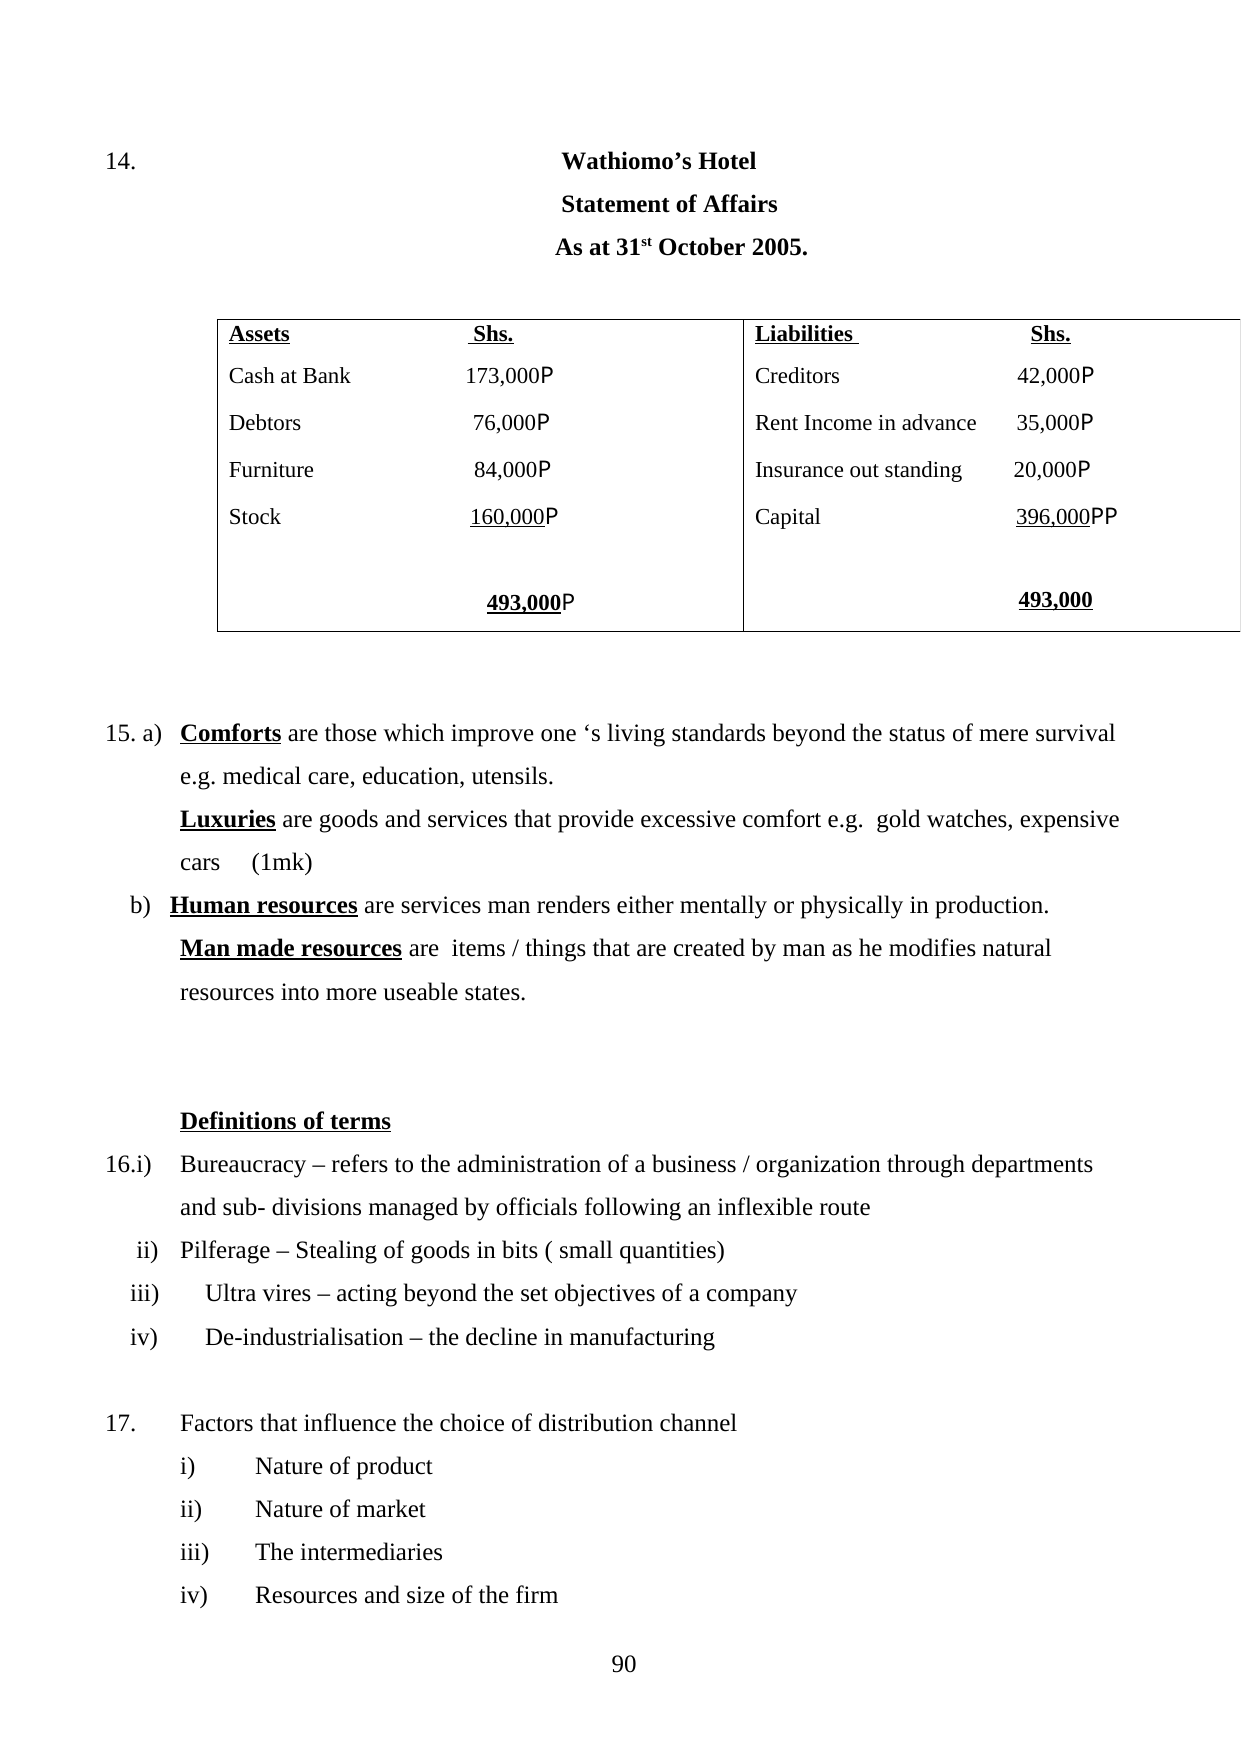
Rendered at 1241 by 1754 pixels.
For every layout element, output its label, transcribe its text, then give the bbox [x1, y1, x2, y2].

text b) Human resources are services man renders either mentally or physically in production. [105, 890, 1135, 919]
list De-industrialisation – the decline in manufacturing [130, 1322, 1135, 1350]
text iii) The intermediaries [105, 1537, 1135, 1566]
text Luxuries are goods and services that provide excessive comfort e.g. gold watches, expensive cars (1mk) [105, 804, 1135, 876]
text 15. a) Comforts are those which improve one ‘s living standards beyond the status of mere survival e.g. medical care, education, utensils. [105, 718, 1135, 790]
text iv) Resources and size of the firm [105, 1580, 1135, 1609]
text ii) Pilferage – Stealing of goods in bits ( small quantities) [105, 1235, 1135, 1264]
text i) Nature of product [105, 1451, 1135, 1480]
text Man made resources are items / things that are created by man as he modifies natural resources into more useable states. [180, 933, 1135, 1048]
text ii) Nature of market [105, 1494, 1135, 1523]
text 17. Factors that influence the choice of distribution channel [105, 1408, 1135, 1437]
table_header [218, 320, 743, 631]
text 16.i) Bureaucracy – refers to the administration of a business / organization through departments and sub- divisions managed by officials following an inflexible route [105, 1149, 1135, 1221]
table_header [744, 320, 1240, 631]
list Ultra vires – acting beyond the set objectives of a company [130, 1278, 1135, 1307]
text 14. Wathiomo’s Hotel [105, 146, 1135, 175]
text Statement of Affairs [105, 189, 1135, 218]
text Definitions of terms [180, 1106, 1135, 1135]
text As at 31st October 2005. [105, 232, 1135, 261]
